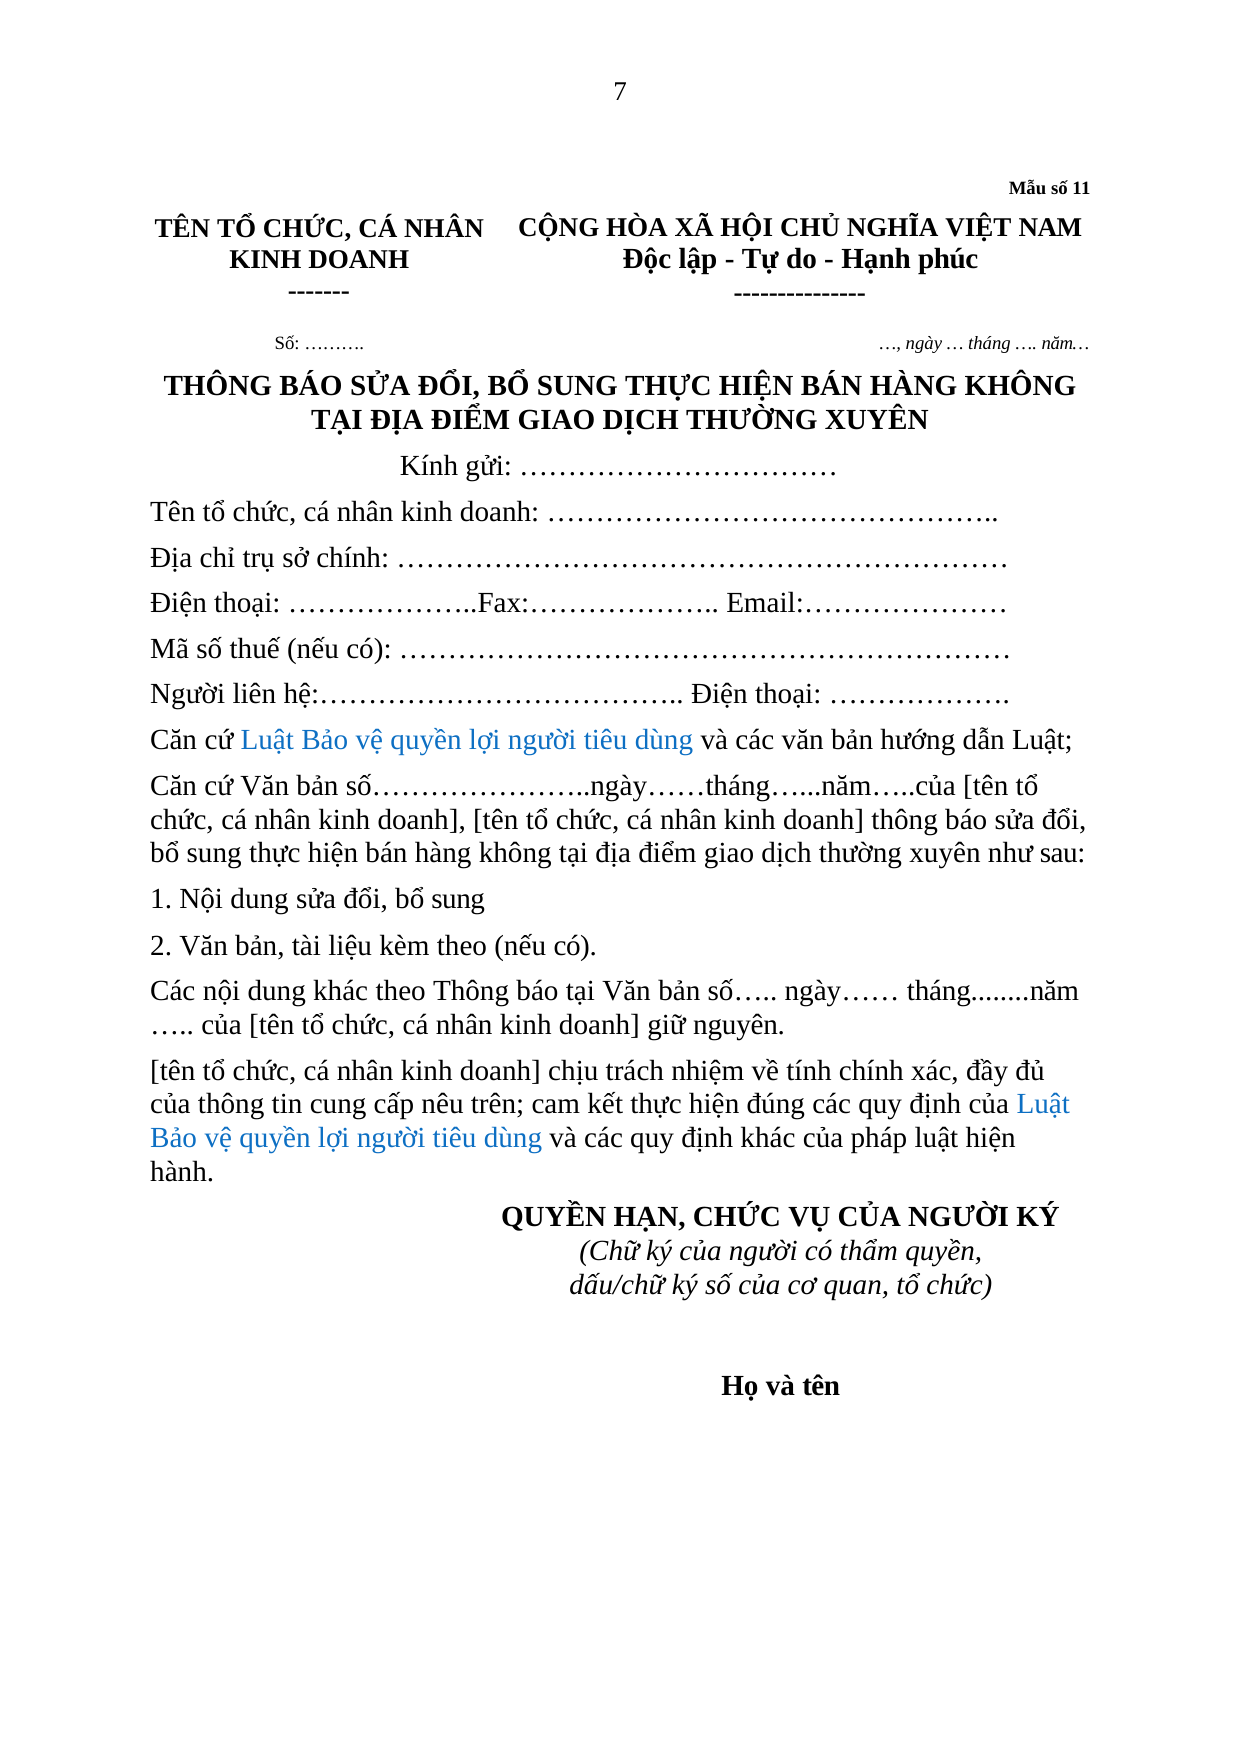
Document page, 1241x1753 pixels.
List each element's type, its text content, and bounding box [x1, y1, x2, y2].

subtitle THÔNG BÁO SỬA ĐỔI, BỔ SUNG THỰC HIỆN BÁN HÀNG KHÔNG TẠI ĐỊA ĐIỂM GIAO DỊCH THƯỜNG XUYÊN [163, 368, 1077, 436]
text Kính gửi: …………………………… [399, 448, 1107, 482]
text Mẫu số 11 [137, 177, 1091, 198]
text Tên tổ chức, cá nhân kinh doanh: ……………………………………….. Địa chỉ trụ sở chính: ……………………………………………………… Điện thoại: ………………..Fax:……………….. Email:………………… Mã số thuế (nếu có): ……………………………………………………… Người liên hệ:……………………………….. Điện thoại: ………………. [150, 494, 1016, 710]
text Họ và tên [454, 1368, 1107, 1401]
text [tên tổ chức, cá nhân kinh doanh] chịu trách nhiệm về tính chính xác, đầy đủ của thông tin cung cấp nêu trên; cam kết thực hiện đúng các quy định của Luật Bảo vệ quyền lợi người tiêu dùng và các quy định khác của pháp luật hiện hành. [150, 1053, 1086, 1187]
text (Chữ ký của người có thẩm quyền, dấu/chữ ký số của cơ quan, tổ chức) [533, 1233, 1028, 1301]
table_header CỘNG HÒA XÃ HỘI CHỦ NGHĨA VIỆT NAM Độc lập - Tự do - Hạnh phúc --------------- [501, 212, 1096, 321]
table_cell …, ngày … tháng …. năm… [501, 321, 1096, 356]
list Văn bản, tài liệu kèm theo (nếu có). [150, 928, 1107, 961]
text Căn cứ Văn bản số…………………..ngày……tháng…...năm…..của [tên tổ chức, cá nhân kinh doanh], [tên tổ chức, cá nhân kinh doanh] thông báo sửa đổi, bổ sung thực hiện bán hàng không tại địa điểm giao dịch thường xuyên như sau: [150, 768, 1100, 869]
table_cell Số: ………. [149, 321, 501, 356]
list Nội dung sửa đổi, bổ sung [150, 882, 1107, 915]
text Các nội dung khác theo Thông báo tại Văn bản số….. ngày…… tháng năm [150, 973, 1107, 1007]
subtitle QUYỀN HẠN, CHỨC VỤ CỦA NGƯỜI KÝ [454, 1200, 1106, 1233]
table_header TÊN TỔ CHỨC, CÁ NHÂN KINH DOANH ------- [149, 212, 501, 321]
text ….. của [tên tổ chức, cá nhân kinh doanh] giữ nguyên. [150, 1007, 1107, 1041]
text Căn cứ Luật Bảo vệ quyền lợi người tiêu dùng và các văn bản hướng dẫn Luật; [150, 722, 1107, 756]
